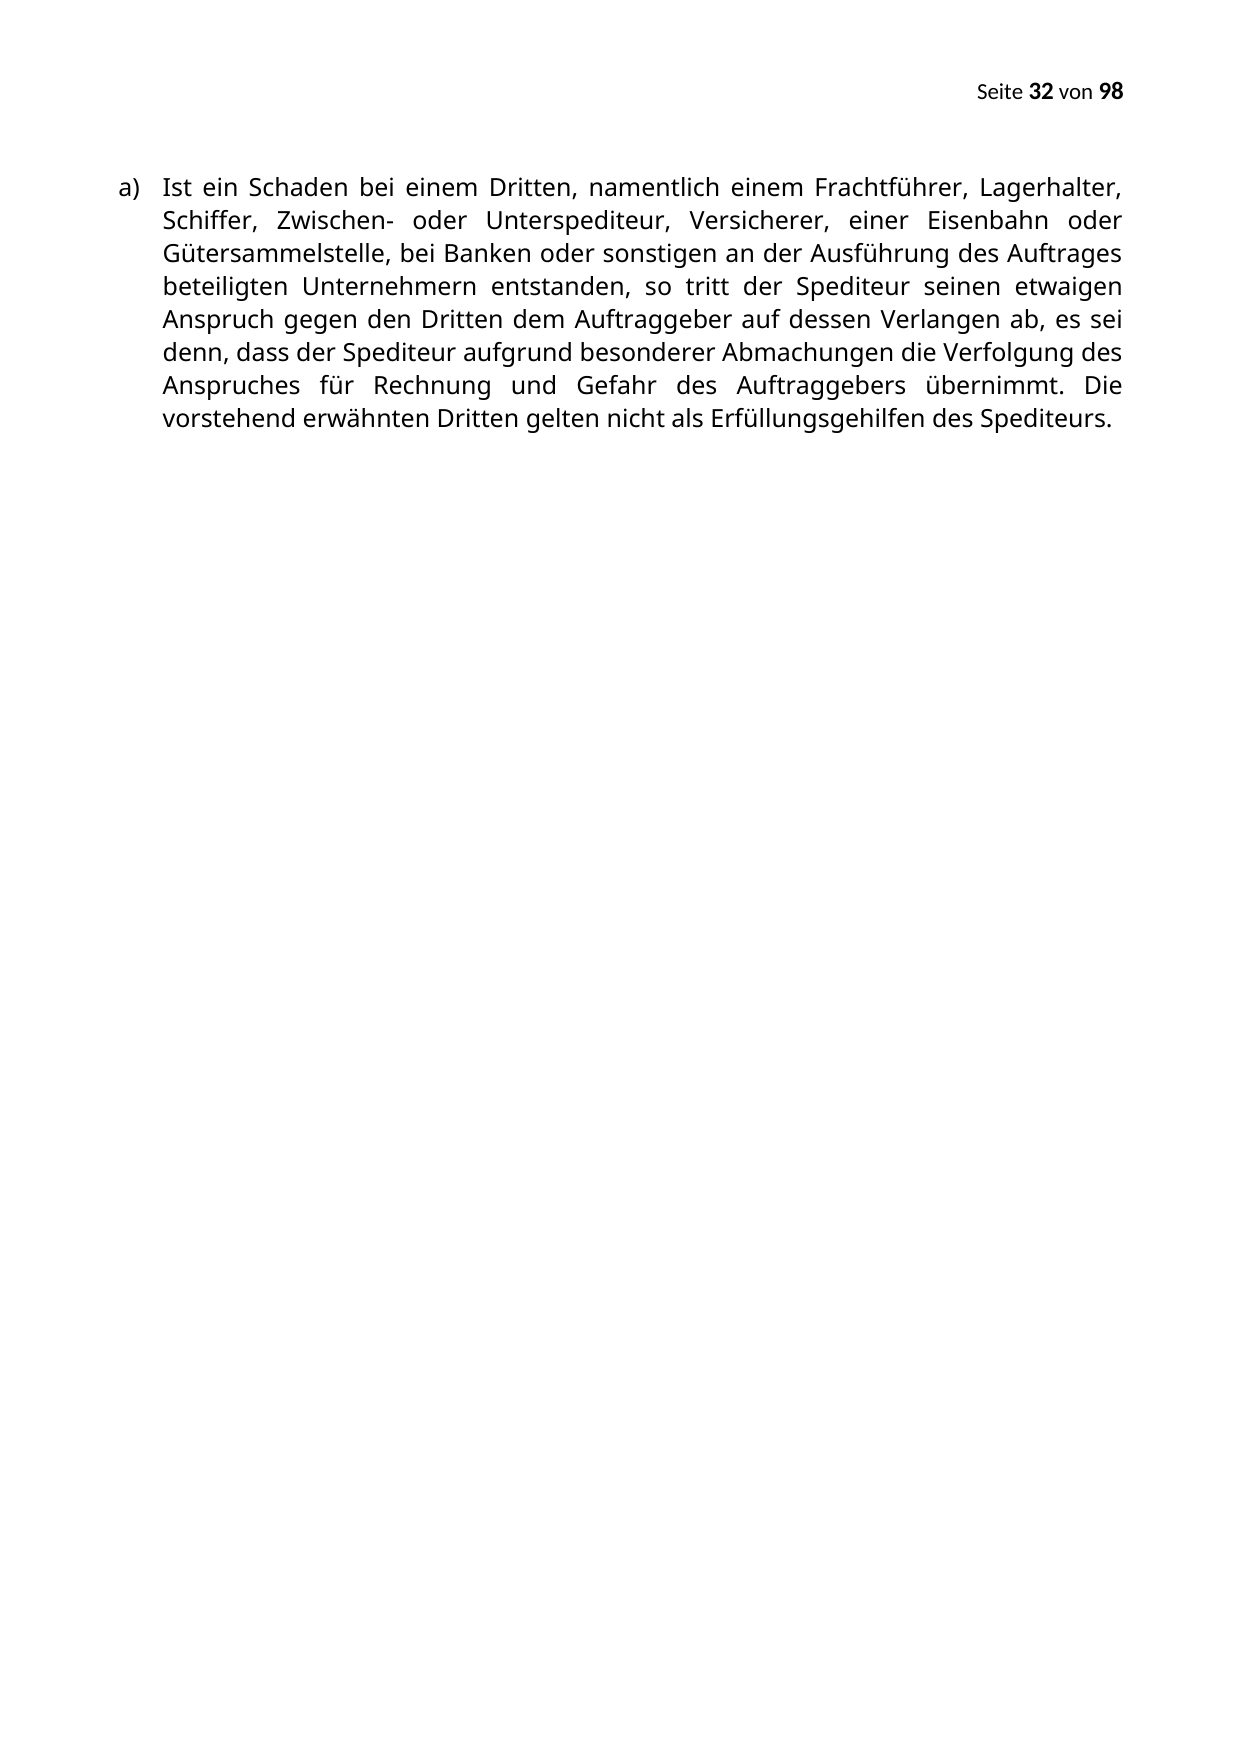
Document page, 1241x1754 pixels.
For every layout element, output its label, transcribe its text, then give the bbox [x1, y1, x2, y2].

list Ist ein Schaden bei einem Dritten, namentlich einem Frachtführer, Lagerhalter, Schiffer, Zwischen- oder Unterspediteur, Versicherer, einer Eisenbahn oder Gütersammelstelle, bei Banken oder sonstigen an der Ausführung des Auftrages beteiligten Unternehmern entstanden, so tritt der Spediteur seinen etwaigen Anspruch gegen den Dritten dem Auftraggeber auf dessen Verlangen ab, es sei denn, dass der Spediteur aufgrund besonderer Abmachungen die Verfolgung des Anspruches für Rechnung und Gefahr des Auftraggebers übernimmt. Die vorstehend erwähnten Dritten gelten nicht als Erfüllungsgehilfen des Spediteurs. [118, 170, 1123, 435]
